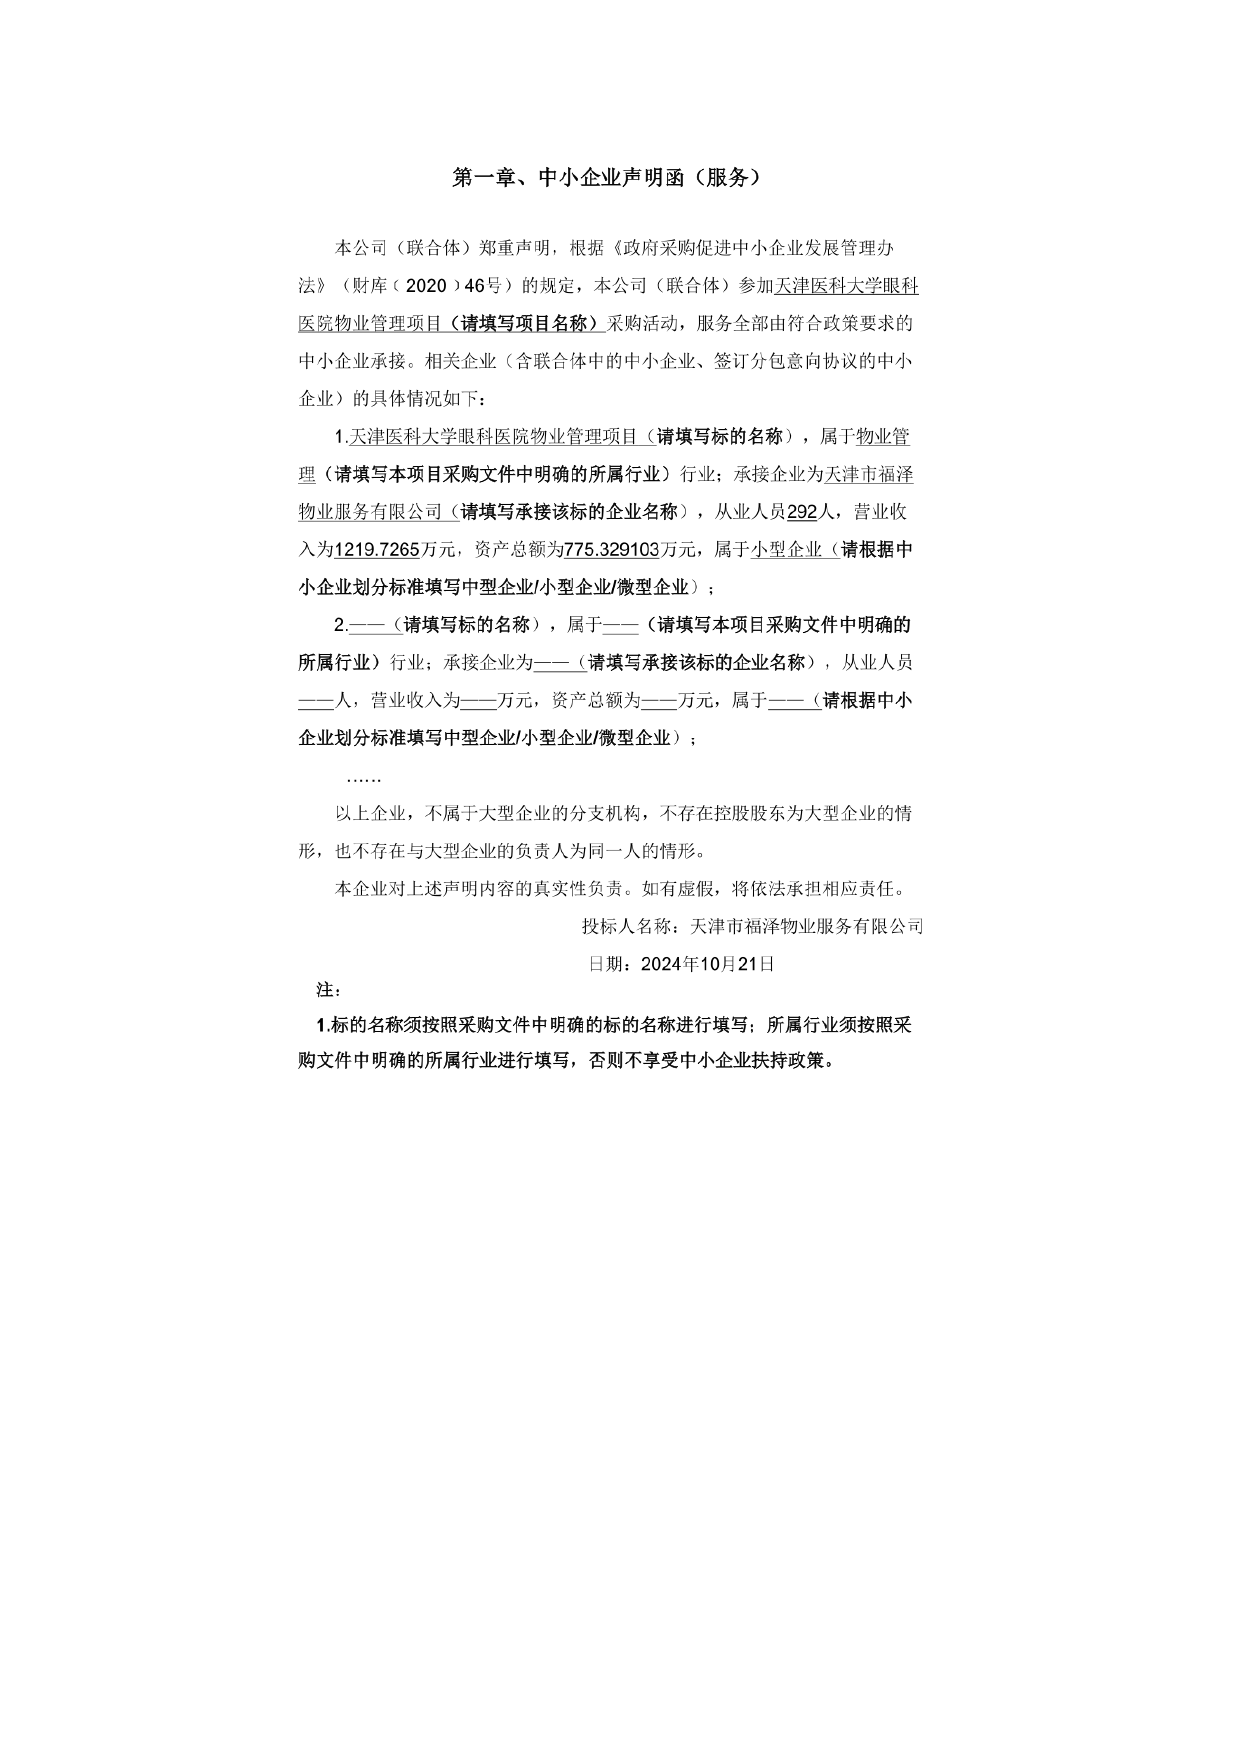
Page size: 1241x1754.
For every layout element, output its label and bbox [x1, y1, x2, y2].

picture [187, 162, 1053, 1080]
